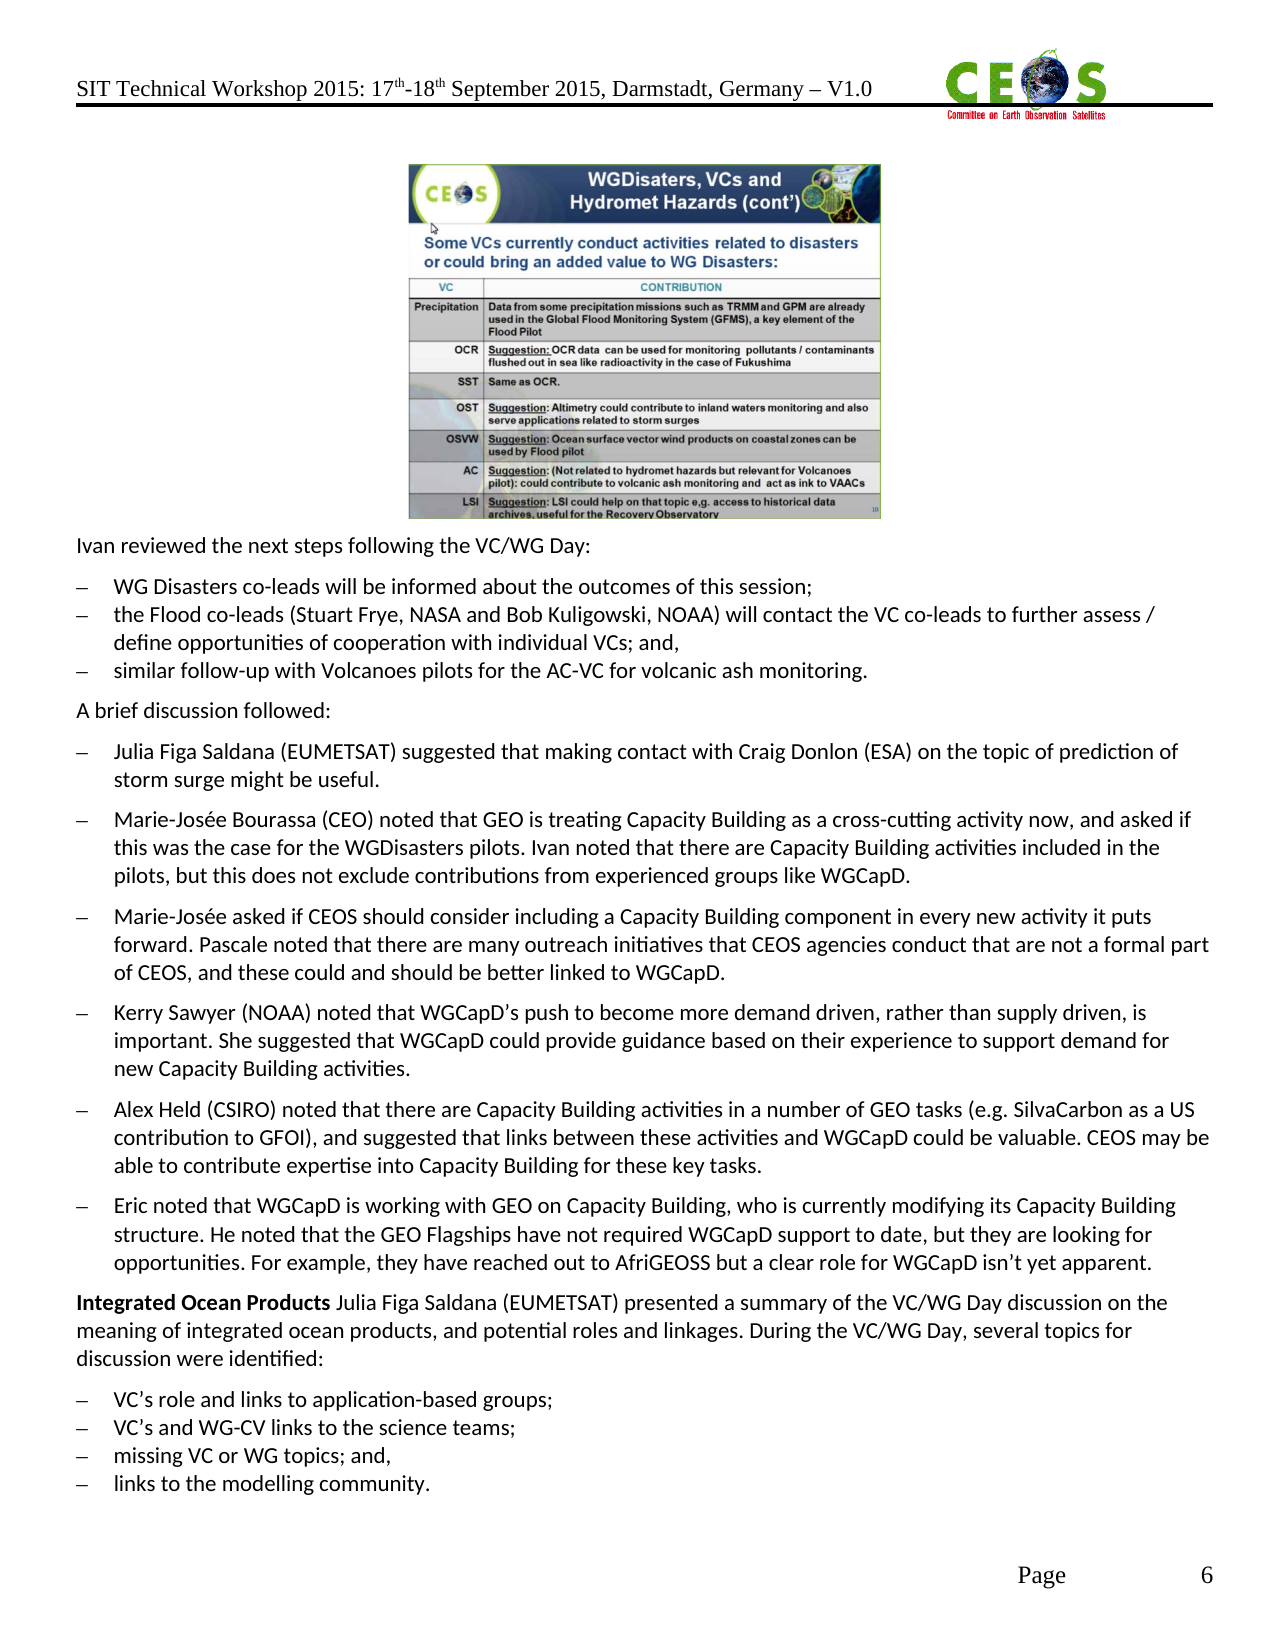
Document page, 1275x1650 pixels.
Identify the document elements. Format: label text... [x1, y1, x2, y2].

list WG Disasters co-leads will be informed about the outcomes of this session; [76, 572, 1213, 600]
list VC’s and WG-CV links to the science teams; [76, 1413, 1213, 1441]
list Eric noted that WGCapD is working with GEO on Capacity Building, who is currently modifying its Capacity Building structure. He noted that the GEO Flagships have not required WGCapD support to date, but they are looking for opportunities. For example, they have reached out to AfriGEOSS but a clear role for WGCapD isn’t yet apparent. [76, 1192, 1213, 1276]
list Marie-Josée asked if CEOS should consider including a Capacity Building component in every new activity it puts forward. Pascale noted that there are many outreach initiatives that CEOS agencies conduct that are not a formal part of CEOS, and these could and should be better linked to WGCapD. [76, 902, 1213, 986]
list Kerry Sawyer (NOAA) noted that WGCapD’s push to become more demand driven, rather than supply driven, is important. She suggested that WGCapD could provide guidance based on their experience to support demand for new Capacity Building activities. [76, 998, 1213, 1083]
list Alex Held (CSIRO) noted that there are Capacity Building activities in a number of GEO tasks (e.g. SilvaCarbon as a US contribution to GFOI), and suggested that links between these activities and WGCapD could be valuable. CEOS may be able to contribute expertise into Capacity Building for these key tasks. [76, 1095, 1213, 1179]
list VC’s role and links to application-based groups; [76, 1385, 1213, 1413]
list links to the modelling community. [76, 1469, 1213, 1497]
text Integrated Ocean Products Julia Figa Saldana (EUMETSAT) presented a summary of the VC/WG Day discussion on the meaning of integrated ocean products, and potential roles and linkages. During the VC/WG Day, several topics for discussion were identified: [76, 1288, 1213, 1372]
text Ivan reviewed the next steps following the VC/WG Day: [76, 531, 1213, 559]
list the Flood co-leads (Stuart Frye, NASA and Bob Kuligowski, NOAA) will contact the VC co-leads to further assess / define opportunities of cooperation with individual VCs; and, [76, 600, 1213, 656]
picture [934, 107, 1115, 136]
list missing VC or WG topics; and, [76, 1441, 1213, 1469]
list Julia Figa Saldana (EUMETSAT) suggested that making contact with Craig Donlon (ESA) on the topic of prediction of storm surge might be useful. [76, 737, 1213, 793]
picture [408, 164, 881, 519]
list similar follow-up with Volcanoes pilots for the AC-VC for volcanic ash monitoring. [76, 656, 1213, 684]
text A brief discussion followed: [76, 696, 1213, 724]
picture [934, 45, 1115, 103]
list Marie-Josée Bourassa (CEO) noted that GEO is treating Capacity Building as a cross-cutting activity now, and asked if this was the case for the WGDisasters pilots. Ivan noted that there are Capacity Building activities included in the pilots, but this does not exclude contributions from experienced groups like WGCapD. [76, 805, 1213, 889]
